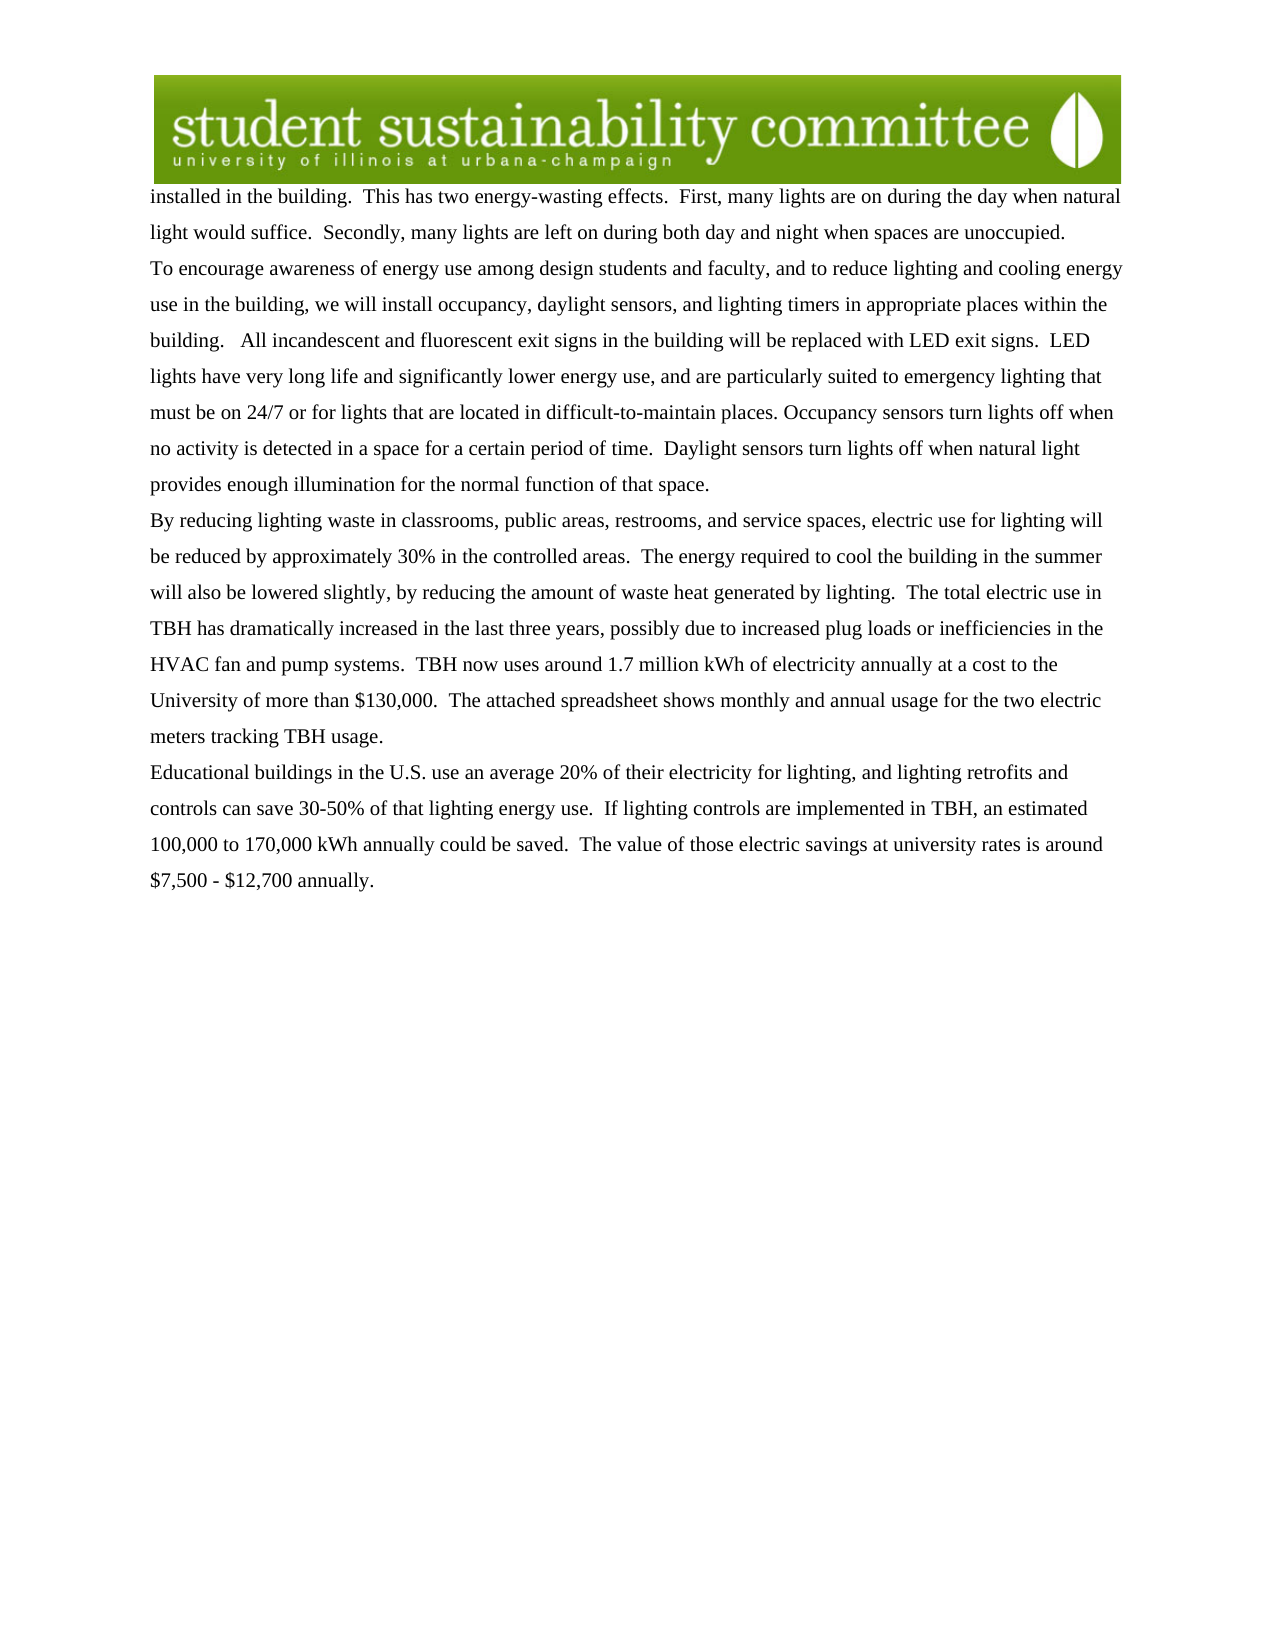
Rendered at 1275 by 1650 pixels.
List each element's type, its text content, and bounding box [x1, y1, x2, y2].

picture [154, 75, 1122, 184]
